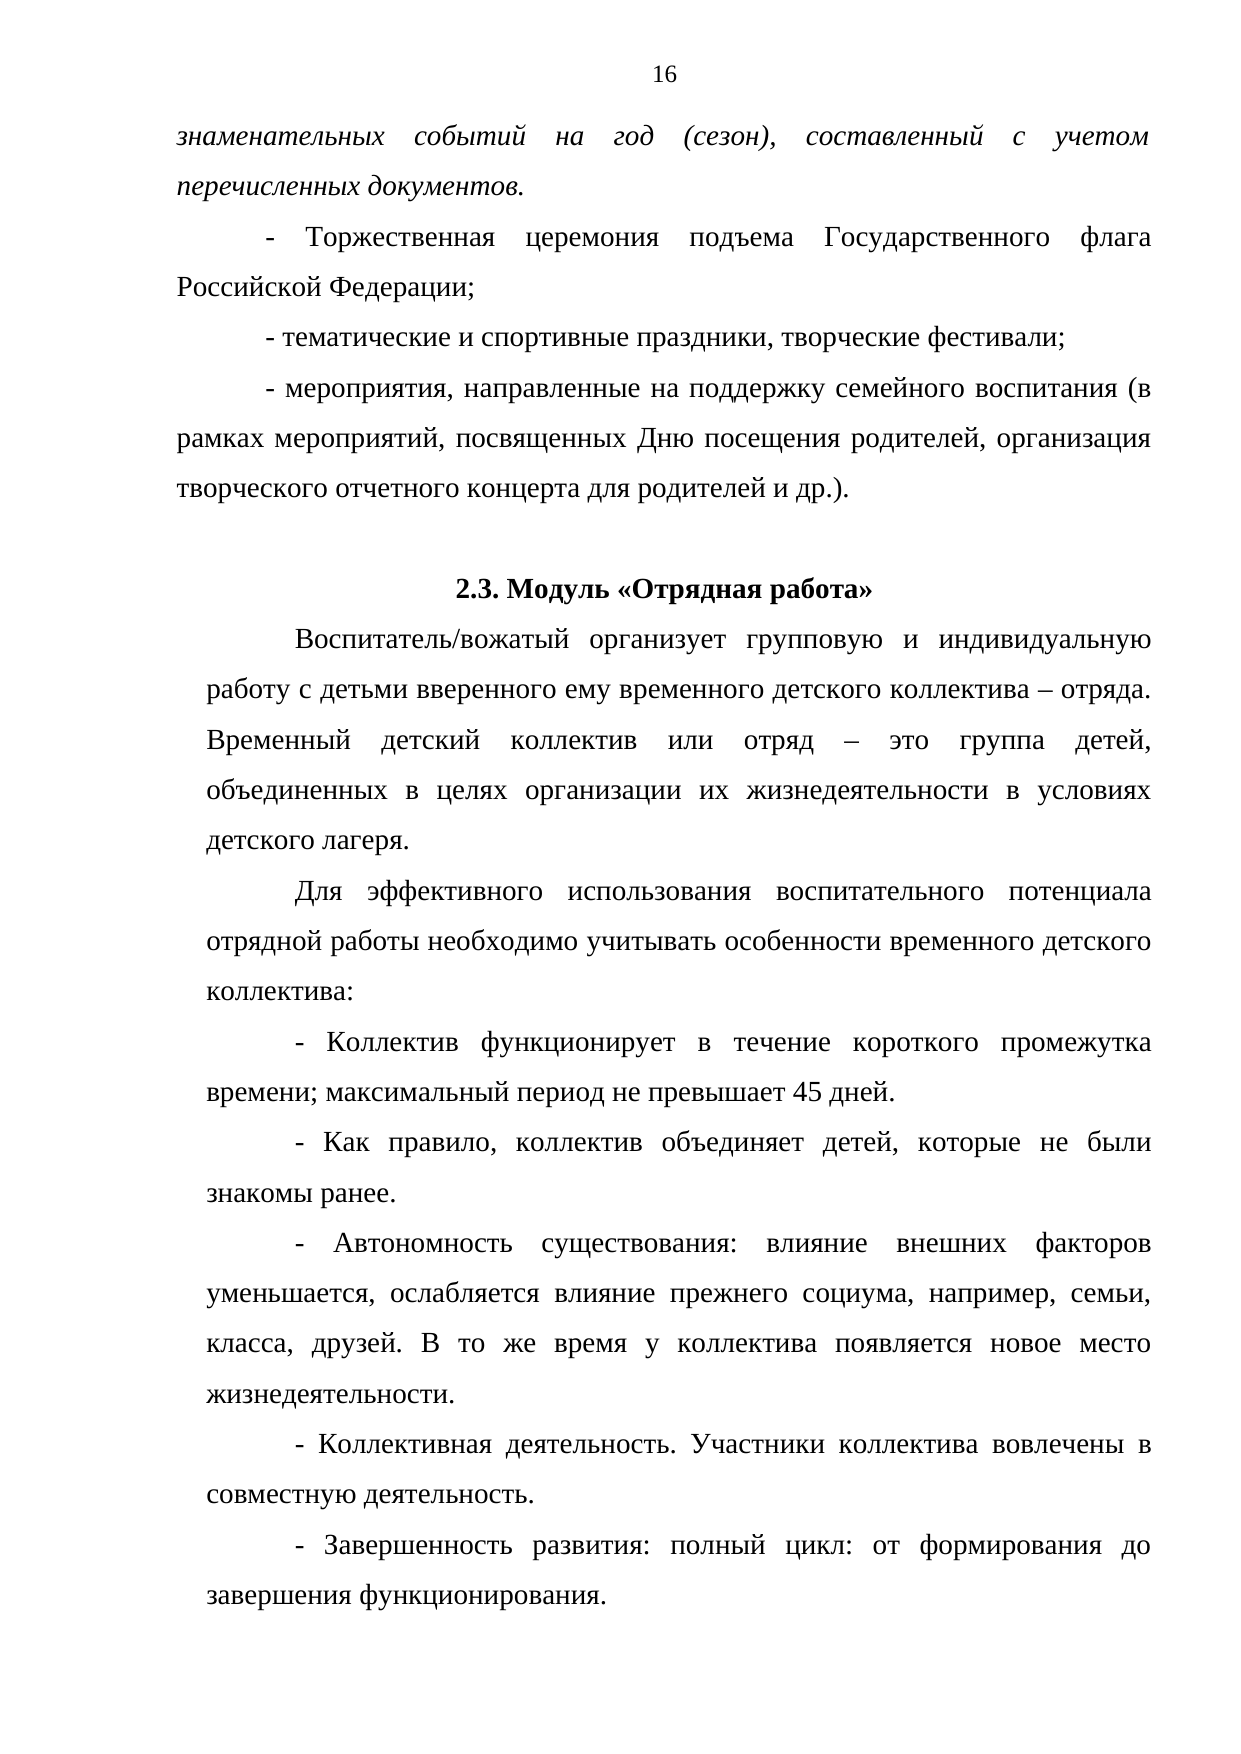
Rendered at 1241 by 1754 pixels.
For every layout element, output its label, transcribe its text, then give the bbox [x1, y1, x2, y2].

text - Коллектив функционирует в течение короткого промежутка времени; максимальный период не превышает 45 дней. [206, 1024, 1152, 1108]
text - Как правило, коллектив объединяет детей, которые не были знакомы ранее. [206, 1124, 1152, 1208]
text - мероприятия, направленные на поддержку семейного воспитания (в рамках мероприятий, посвященных Дню посещения родителей, организация творческого отчетного концерта для родителей и др.). [176, 370, 1152, 504]
text - тематические и спортивные праздники, творческие фестивали; [176, 319, 1152, 353]
text Для эффективного использования воспитательного потенциала отрядной работы необходимо учитывать особенности временного детского коллектива: [206, 873, 1152, 1007]
text Воспитатель/вожатый организует групповую и индивидуальную работу с детьми вверенного ему временного детского коллектива – отряда. Временный детский коллектив или отряд – это группа детей, объединенных в целях организации их жизнедеятельности в условиях детского лагеря. [206, 621, 1152, 856]
text - Торжественная церемония подъема Государственного флага Российской Федерации; [176, 219, 1152, 303]
text 2.3. Модуль «Отрядная работа» [176, 571, 1152, 604]
text - Автономность существования: влияние внешних факторов уменьшается, ослабляется влияние прежнего социума, например, семьи, класса, друзей. В то же время у коллектива появляется новое место жизнедеятельности. [206, 1225, 1152, 1409]
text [176, 118, 1152, 202]
text - Завершенность развития: полный цикл: от формирования до завершения функционирования. [206, 1527, 1152, 1611]
text - Коллективная деятельность. Участники коллектива вовлечены в совместную деятельность. [206, 1426, 1152, 1510]
